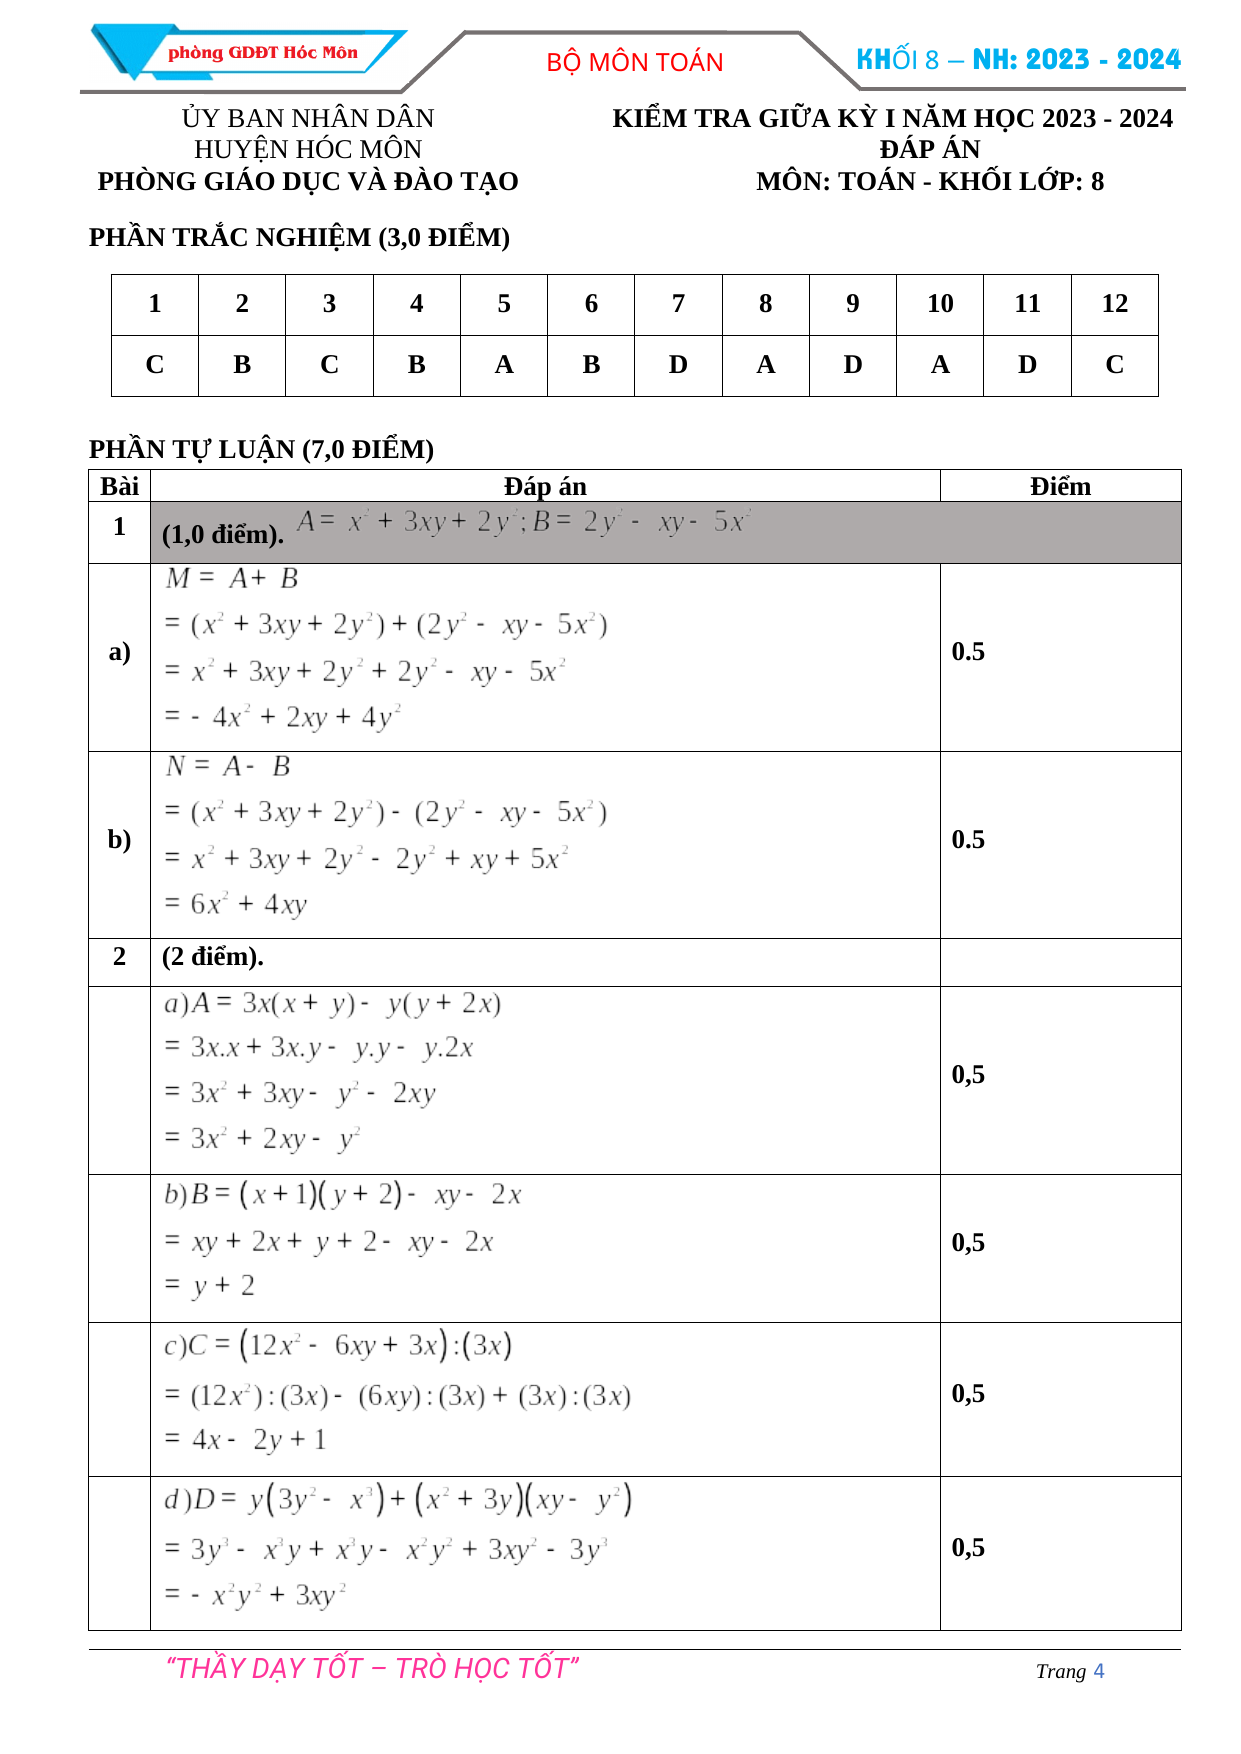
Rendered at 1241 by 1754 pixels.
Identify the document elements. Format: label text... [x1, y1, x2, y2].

table_cell [151, 1175, 940, 1322]
table_header 3 [286, 275, 373, 335]
table_cell [151, 752, 940, 938]
table_header KIỂM TRA GIỮA KỲ I NĂM HỌC 2023 - 2024 ĐÁP ÁN MÔN: TOÁN - KHỐI LỚP: 8 [529, 102, 1181, 222]
table_cell 0,5 [941, 1175, 1181, 1322]
table_header 7 [635, 275, 722, 335]
table_cell [89, 1175, 150, 1322]
table_cell 0,5 [941, 1477, 1181, 1630]
table_cell (1,0 điểm). [151, 502, 1181, 563]
table_cell C [1072, 336, 1158, 396]
table_header Bài [89, 470, 150, 501]
table_cell 0,5 [941, 987, 1181, 1173]
table_cell 1 [89, 502, 150, 563]
table_header 1 [112, 275, 198, 335]
text PHẦN TRẮC NGHIỆM (3,0 ĐIỂM) [89, 222, 1181, 253]
table_header Đáp án [151, 470, 940, 501]
table_header 5 [461, 275, 547, 335]
table_header 4 [374, 275, 460, 335]
table_cell D [635, 336, 722, 396]
table_cell [89, 1477, 150, 1630]
table_cell [89, 987, 150, 1173]
table_header Điểm [941, 470, 1181, 501]
table_header 8 [723, 275, 809, 335]
table_cell 0.5 [941, 564, 1181, 751]
text PHẦN TỰ LUẬN (7,0 ĐIỂM) [89, 433, 1181, 464]
table_cell [151, 1323, 940, 1476]
table_cell D [810, 336, 896, 396]
table_header 9 [810, 275, 896, 335]
table_cell 2 [89, 939, 150, 986]
table_cell [151, 564, 940, 751]
table_cell B [548, 336, 634, 396]
table_cell A [897, 336, 983, 396]
table_header 12 [1072, 275, 1158, 335]
table_cell A [723, 336, 809, 396]
table_cell [151, 1477, 940, 1630]
table_cell C [112, 336, 198, 396]
table_cell 0.5 [941, 752, 1181, 938]
table_cell C [286, 336, 373, 396]
table_cell b) [89, 752, 150, 938]
table_cell 0,5 [941, 1323, 1181, 1476]
table_cell A [461, 336, 547, 396]
table_cell [151, 987, 940, 1173]
table_header ỦY BAN NHÂN DÂN HUYỆN HÓC MÔN PHÒNG GIÁO DỤC VÀ ĐÀO TẠO [88, 102, 529, 222]
table_cell [89, 1323, 150, 1476]
table_header 10 [897, 275, 983, 335]
table_cell D [984, 336, 1071, 396]
table_header 2 [199, 275, 285, 335]
table_header 11 [984, 275, 1071, 335]
table_cell B [374, 336, 460, 396]
table_cell (2 điểm). [151, 939, 940, 986]
table_cell [941, 939, 1181, 986]
table_cell a) [89, 564, 150, 751]
table_cell B [199, 336, 285, 396]
table_header 6 [548, 275, 634, 335]
